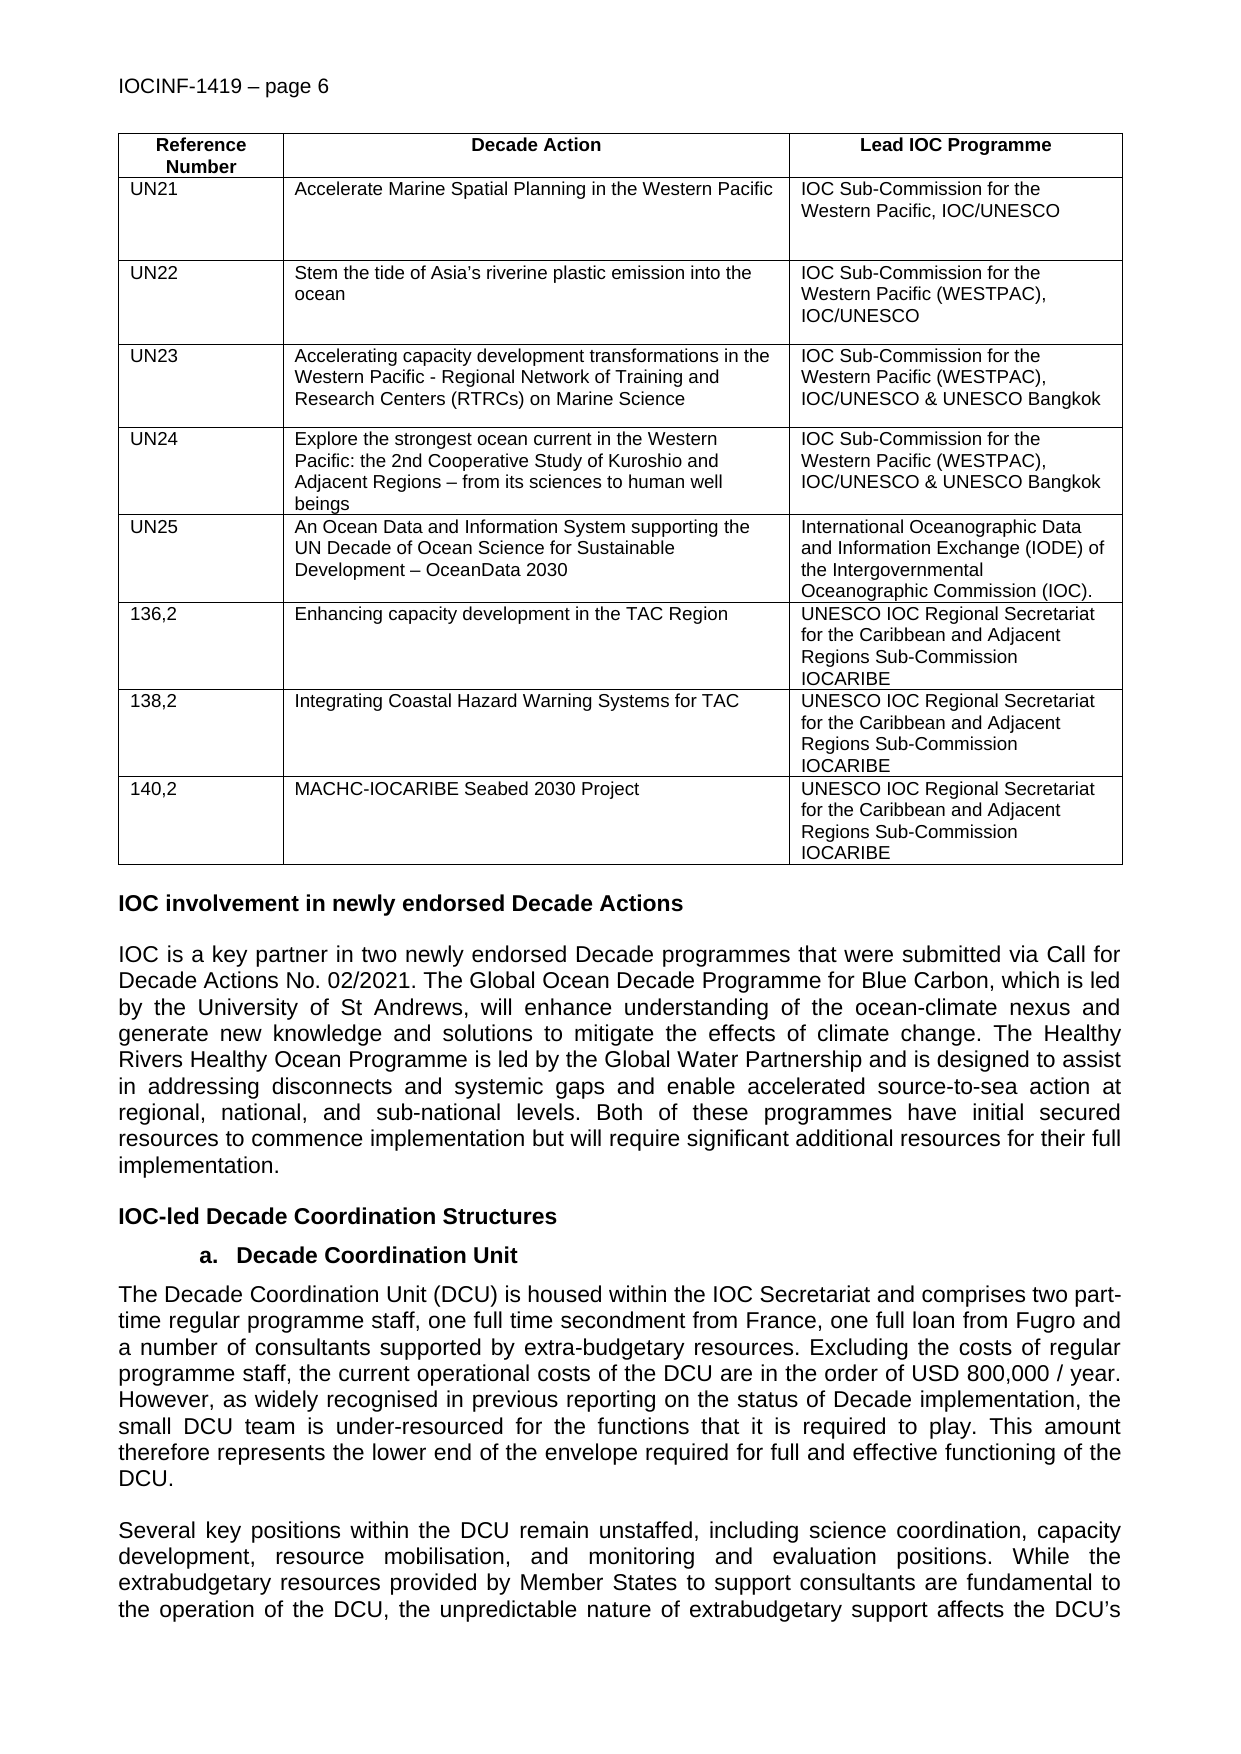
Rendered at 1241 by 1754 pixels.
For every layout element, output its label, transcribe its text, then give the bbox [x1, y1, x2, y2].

table_cell IOC Sub-Commission for the Western Pacific (WESTPAC), IOC/UNESCO & UNESCO Bangkok [790, 428, 1122, 514]
table_cell MACHC-IOCARIBE Seabed 2030 Project [284, 777, 789, 863]
text IOC involvement in newly endorsed Decade Actions [118, 889, 1122, 916]
table_cell UNESCO IOC Regional Secretariat for the Caribbean and Adjacent Regions Sub-Commission IOCARIBE [790, 690, 1122, 776]
table_cell An Ocean Data and Information System supporting the UN Decade of Ocean Science for Sustainable Development – OceanData 2030 [284, 515, 789, 602]
table_cell UN23 [119, 345, 283, 427]
table_cell 136,2 [119, 603, 283, 689]
table_cell UN21 [119, 178, 283, 260]
table_header Lead IOC Programme [790, 134, 1122, 177]
table_cell IOC Sub-Commission for the Western Pacific, IOC/UNESCO [790, 178, 1122, 260]
table_cell UN25 [119, 515, 283, 602]
table_cell Accelerate Marine Spatial Planning in the Western Pacific [284, 178, 789, 260]
text The Decade Coordination Unit (DCU) is housed within the IOC Secretariat and comprises two part-time regular programme staff, one full time secondment from France, one full loan from Fugro and a number of consultants supported by extra-budgetary resources. Excluding the costs of regular programme staff, the current operational costs of the DCU are in the order of USD 800,000 / year. However, as widely recognised in previous reporting on the status of Decade implementation, the small DCU team is under-resourced for the functions that it is required to play. This amount therefore represents the lower end of the envelope required for full and effective functioning of the DCU. [118, 1281, 1122, 1492]
table_cell Stem the tide of Asia’s riverine plastic emission into the ocean [284, 261, 789, 344]
text IOC-led Decade Coordination Structures [118, 1203, 1122, 1229]
subtitle Decade Coordination Unit [199, 1242, 1122, 1268]
table_cell UN22 [119, 261, 283, 344]
table_cell UNESCO IOC Regional Secretariat for the Caribbean and Adjacent Regions Sub-Commission IOCARIBE [790, 603, 1122, 689]
table_cell 140,2 [119, 777, 283, 863]
table_cell Accelerating capacity development transformations in the Western Pacific - Regional Network of Training and Research Centers (RTRCs) on Marine Science [284, 345, 789, 427]
table_cell IOC Sub-Commission for the Western Pacific (WESTPAC), IOC/UNESCO [790, 261, 1122, 344]
table_cell UNESCO IOC Regional Secretariat for the Caribbean and Adjacent Regions Sub-Commission IOCARIBE [790, 777, 1122, 863]
table_cell Enhancing capacity development in the TAC Region [284, 603, 789, 689]
table_cell Integrating Coastal Hazard Warning Systems for TAC [284, 690, 789, 776]
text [118, 1517, 1122, 1622]
table_header Reference Number [119, 134, 283, 177]
text IOC is a key partner in two newly endorsed Decade programmes that were submitted via Call for Decade Actions No. 02/2021. The Global Ocean Decade Programme for Blue Carbon, which is led by the University of St Andrews, will enhance understanding of the ocean-climate nexus and generate new knowledge and solutions to mitigate the effects of climate change. The Healthy Rivers Healthy Ocean Programme is led by the Global Water Partnership and is designed to assist in addressing disconnects and systemic gaps and enable accelerated source-to-sea action at regional, national, and sub-national levels. Both of these programmes have initial secured resources to commence implementation but will require significant additional resources for their full implementation. [118, 941, 1122, 1178]
table_cell UN24 [119, 428, 283, 514]
table_header Decade Action [284, 134, 789, 177]
table_cell IOC Sub-Commission for the Western Pacific (WESTPAC), IOC/UNESCO & UNESCO Bangkok [790, 345, 1122, 427]
table_cell 138,2 [119, 690, 283, 776]
table_cell Explore the strongest ocean current in the Western Pacific: the 2nd Cooperative Study of Kuroshio and Adjacent Regions – from its sciences to human well beings [284, 428, 789, 514]
table_cell International Oceanographic Data and Information Exchange (IODE) of the Intergovernmental Oceanographic Commission (IOC). [790, 515, 1122, 602]
